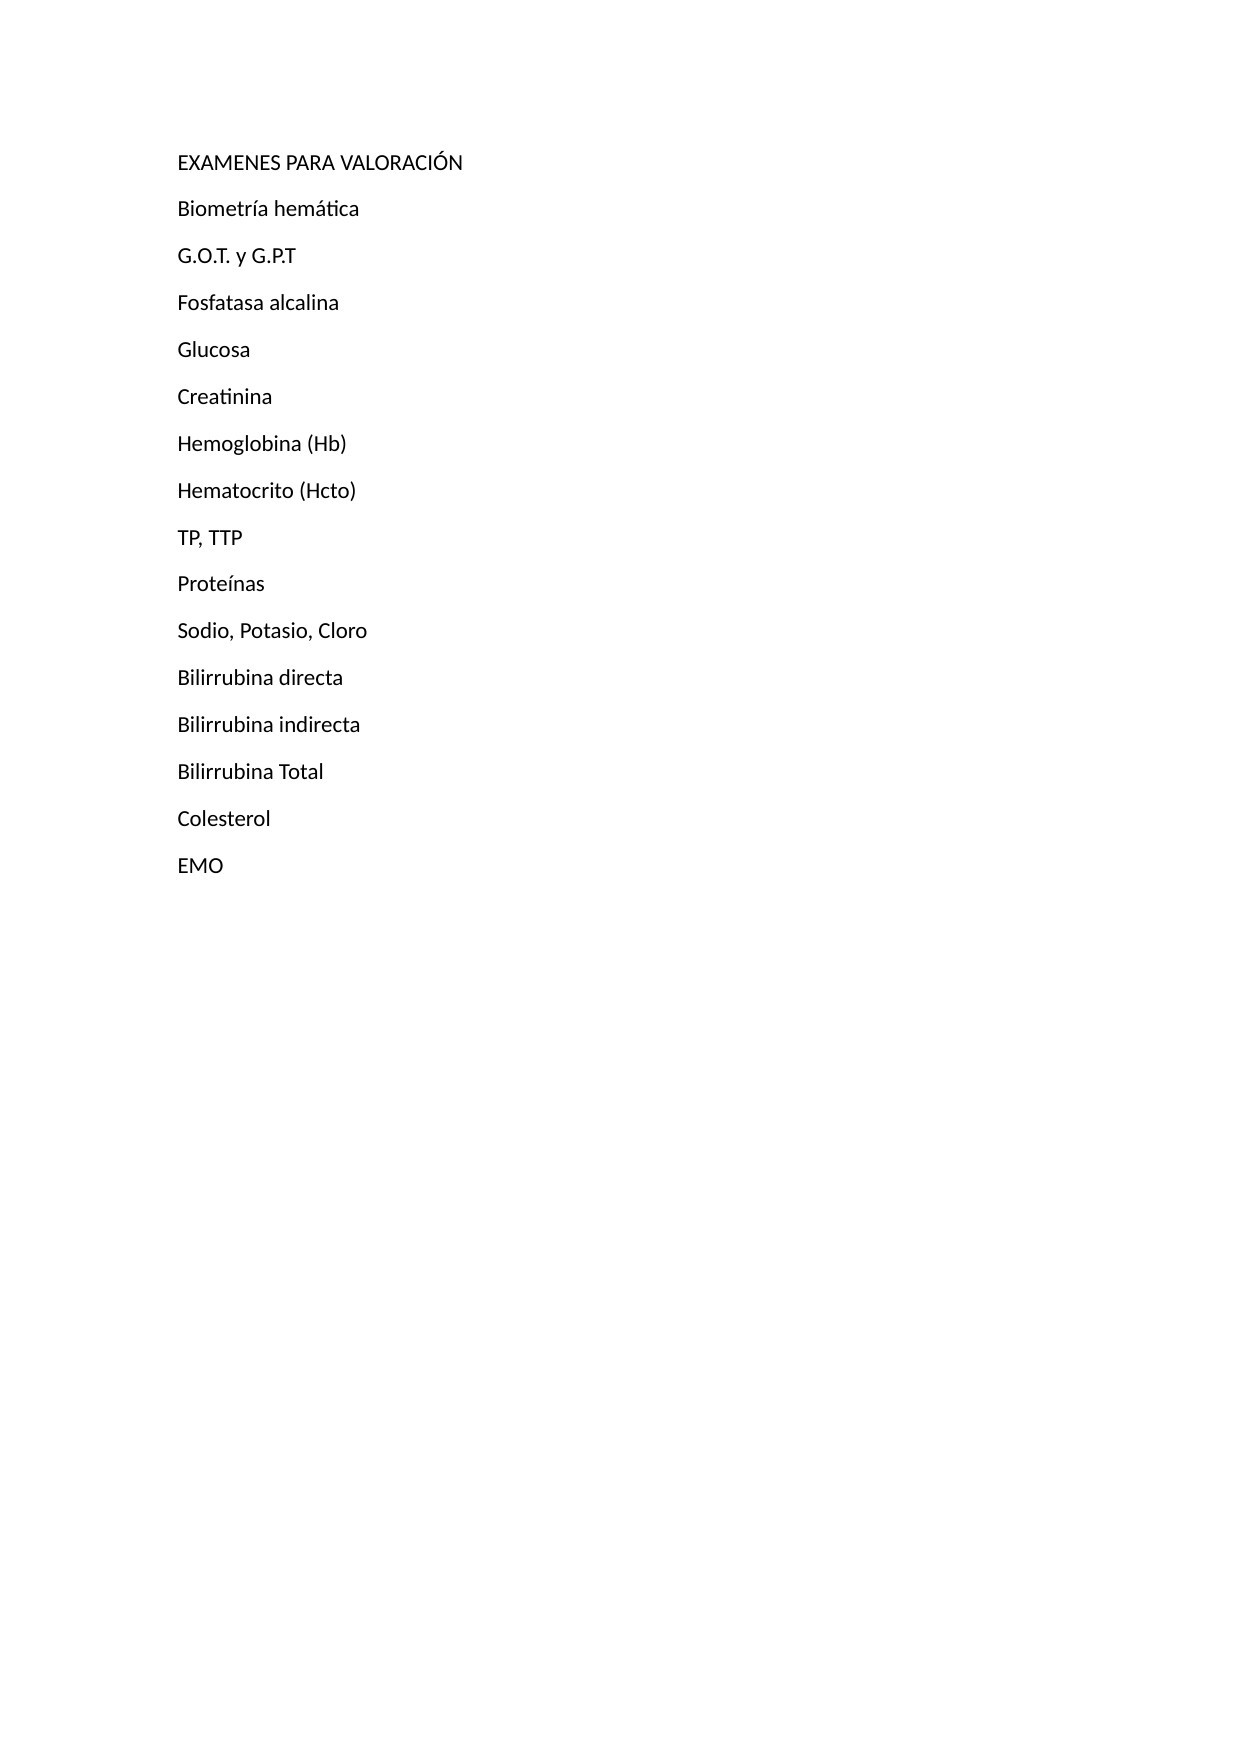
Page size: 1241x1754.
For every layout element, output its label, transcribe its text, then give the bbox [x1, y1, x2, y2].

text EMO [177, 851, 1063, 879]
text G.O.T. y G.P.T [177, 241, 1063, 269]
text Bilirrubina Total [177, 757, 1063, 785]
text Bilirrubina indirecta [177, 710, 1063, 738]
text Proteínas [177, 569, 1063, 597]
text Biometría hemática [177, 194, 1063, 222]
text Glucosa [177, 335, 1063, 363]
text Creatinina [177, 382, 1063, 410]
text Hemoglobina (Hb) [177, 429, 1063, 457]
text Hematocrito (Hcto) [177, 476, 1063, 504]
text Bilirrubina directa [177, 663, 1063, 691]
text Colesterol [177, 804, 1063, 832]
text EXAMENES PARA VALORACIÓN [177, 148, 1063, 176]
text TP, TTP [177, 523, 1063, 551]
text Fosfatasa alcalina [177, 288, 1063, 316]
text Sodio, Potasio, Cloro [177, 616, 1063, 644]
